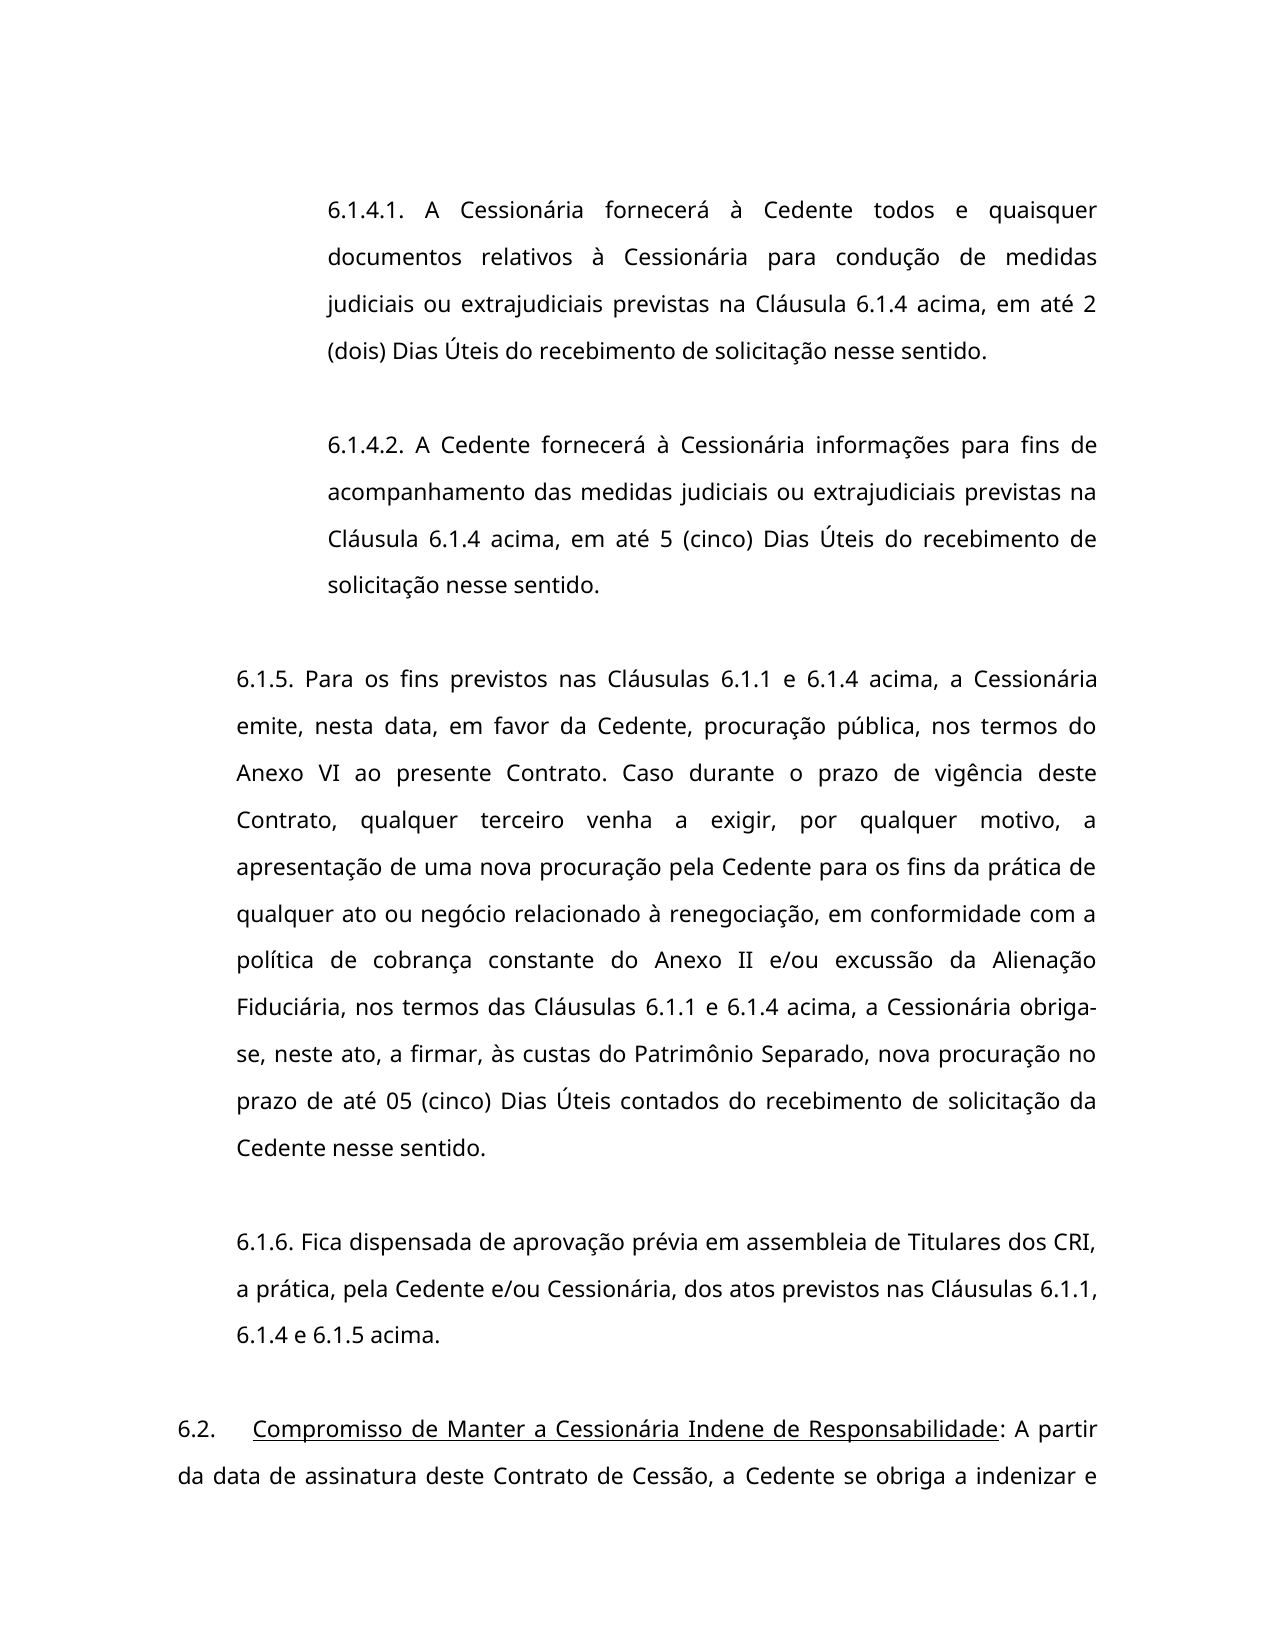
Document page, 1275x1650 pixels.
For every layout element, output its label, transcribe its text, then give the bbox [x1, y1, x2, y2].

text 6.1.6. Fica dispensada de aprovação prévia em assembleia de Titulares dos CRI, a prática, pela Cedente e/ou Cessionária, dos atos previstos nas Cláusulas 6.1.1, 6.1.4 e 6.1.5 acima. [236, 1226, 1098, 1351]
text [177, 1413, 1098, 1491]
text 6.1.5. Para os fins previstos nas Cláusulas 6.1.1 e 6.1.4 acima, a Cessionária emite, nesta data, em favor da Cedente, procuração pública, nos termos do Anexo VI ao presente Contrato. Caso durante o prazo de vigência deste Contrato, qualquer terceiro venha a exigir, por qualquer motivo, a apresentação de uma nova procuração pela Cedente para os fins da prática de qualquer ato ou negócio relacionado à renegociação, em conformidade com a política de cobrança constante do Anexo II e/ou excussão da Alienação Fiduciária, nos termos das Cláusulas 6.1.1 e 6.1.4 acima, a Cessionária obriga-se, neste ato, a firmar, às custas do Patrimônio Separado, nova procuração no prazo de até 05 (cinco) Dias Úteis contados do recebimento de solicitação da Cedente nesse sentido. [236, 663, 1098, 1163]
text 6.1.4.1. A Cessionária fornecerá à Cedente todos e quaisquer documentos relativos à Cessionária para condução de medidas judiciais ou extrajudiciais previstas na Cláusula 6.1.4 acima, em até 2 (dois) Dias Úteis do recebimento de solicitação nesse sentido. [327, 194, 1098, 366]
text 6.1.4.2. A Cedente fornecerá à Cessionária informações para fins de acompanhamento das medidas judiciais ou extrajudiciais previstas na Cláusula 6.1.4 acima, em até 5 (cinco) Dias Úteis do recebimento de solicitação nesse sentido. [327, 429, 1098, 601]
